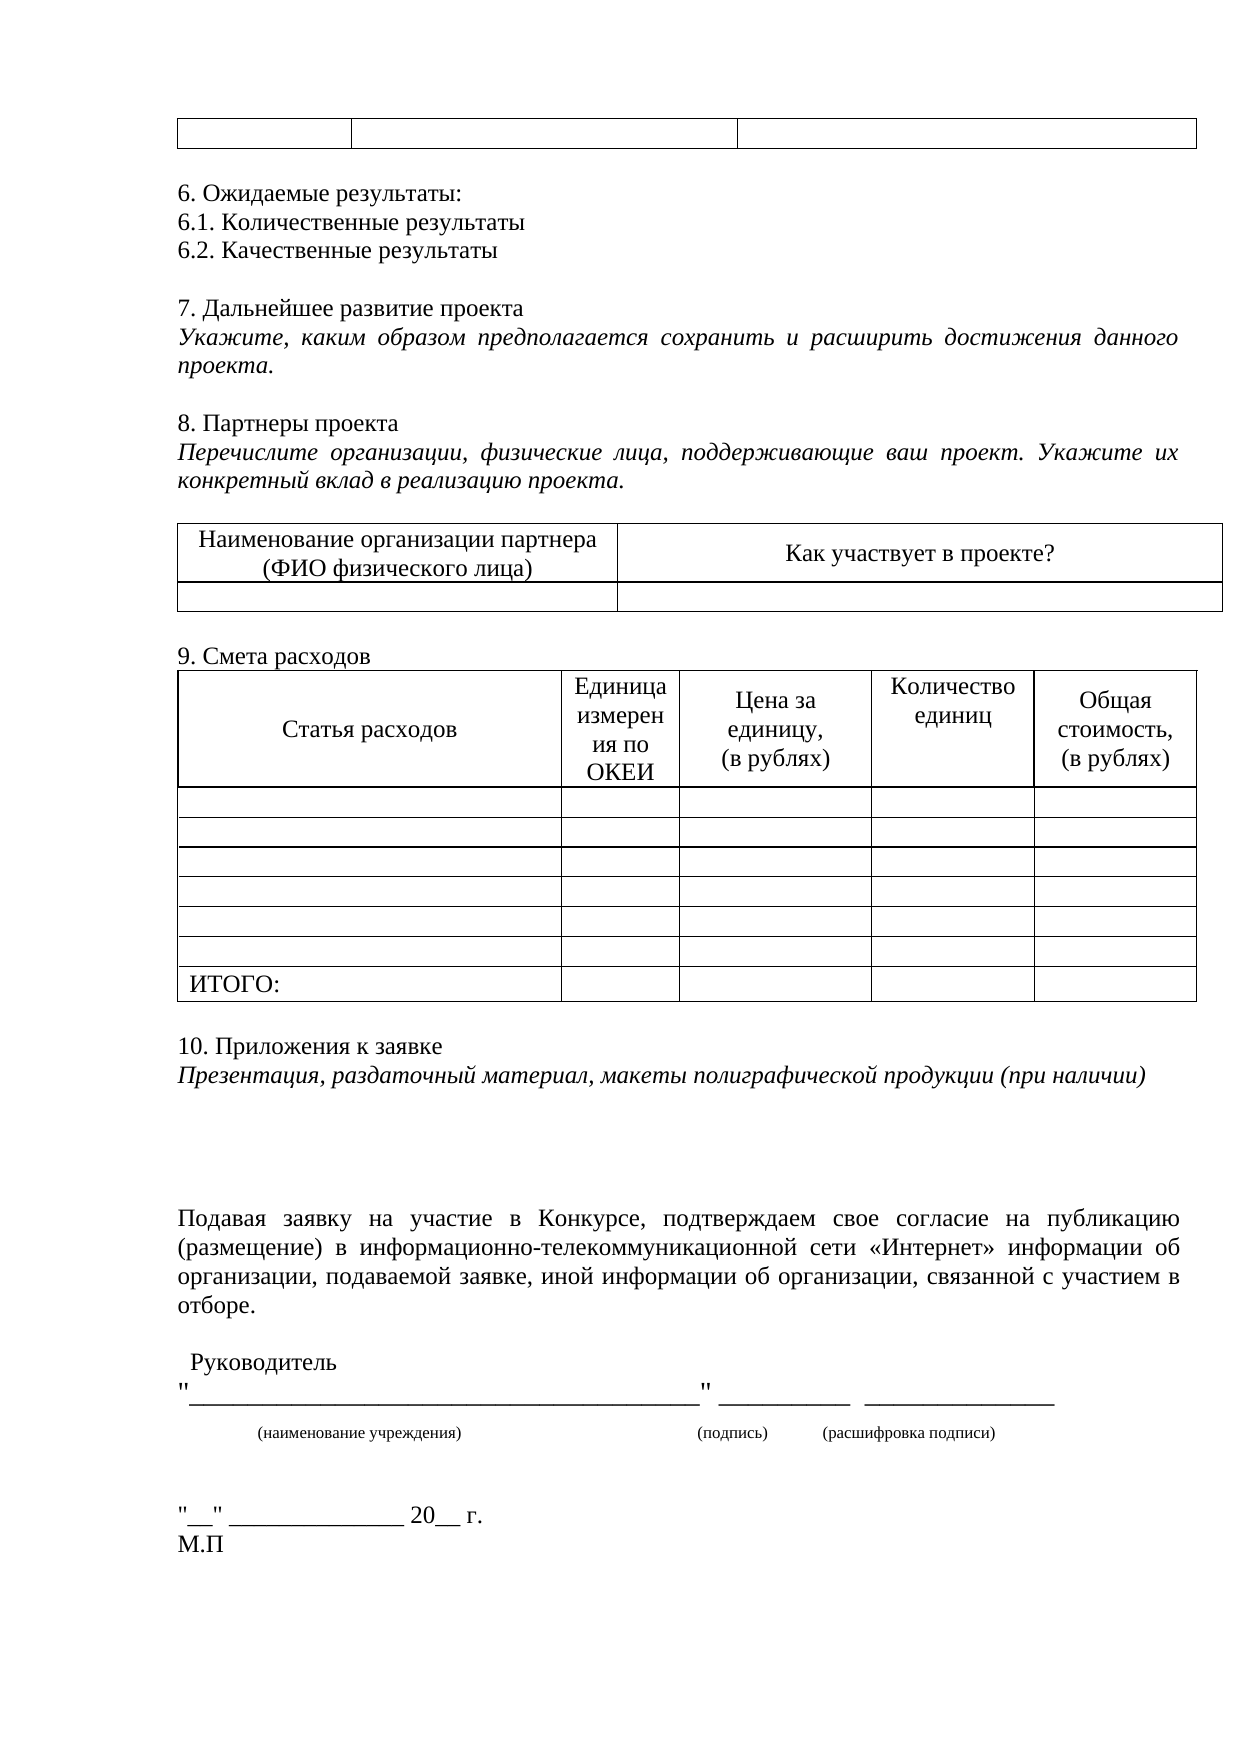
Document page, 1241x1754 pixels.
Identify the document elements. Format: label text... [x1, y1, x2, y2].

table_cell [738, 119, 1196, 148]
table_cell [680, 907, 871, 936]
table_header Единица измерения по ОКЕИ [562, 671, 679, 786]
text Перечислите организации, физические лица, поддерживающие ваш проект. Укажите их конкретный вклад в реализацию проекта. [177, 437, 1181, 494]
table_cell [562, 788, 679, 817]
table_cell [680, 788, 871, 817]
table_cell [178, 906, 561, 936]
table_cell [562, 907, 679, 936]
table_cell [680, 967, 871, 1001]
table_header Количество единиц [872, 671, 1033, 786]
text Презентация, раздаточный материал, макеты полиграфической продукции (при наличии) [177, 1060, 1181, 1088]
text Руководитель [177, 1347, 1181, 1375]
table_cell [178, 876, 561, 906]
table_cell [562, 877, 679, 906]
table_header Статья расходов [179, 671, 561, 786]
table_cell [1035, 818, 1196, 846]
table_header Цена за единицу, (в рублях) [680, 671, 871, 786]
list 6.1. Количественные результаты [177, 207, 1181, 235]
table_cell [1035, 877, 1196, 906]
table_header Наименование организации партнера (ФИО физического лица) [178, 524, 617, 581]
table_cell [178, 583, 617, 611]
list 7. Дальнейшее развитие проекта [177, 293, 1181, 322]
table_header Как участвует в проекте? [618, 524, 1222, 581]
table_cell [872, 848, 1034, 876]
table_cell [178, 936, 561, 966]
list 6. Ожидаемые результаты: [177, 178, 1181, 207]
table_cell [680, 848, 871, 876]
table_cell [178, 817, 561, 846]
table_cell [872, 788, 1034, 817]
table_cell [680, 818, 871, 846]
table_cell [562, 967, 679, 1001]
list 6.2. Качественные результаты [177, 235, 1181, 264]
table_cell [1035, 937, 1196, 966]
table_cell [1035, 907, 1196, 936]
list Укажите, каким образом предполагается сохранить и расширить достижения данного проекта. [177, 322, 1181, 379]
table_cell [680, 877, 871, 906]
text Подавая заявку на участие в Конкурсе, подтверждаем свое согласие на публикацию (размещение) в информационно-телекоммуникационной сети «Интернет» информации об организации, подаваемой заявке, иной информации об организации, связанной с участием в отборе. [177, 1203, 1181, 1318]
table_cell [178, 119, 351, 148]
table_cell [178, 846, 561, 876]
table_cell [872, 818, 1034, 846]
table_cell [562, 818, 679, 846]
table_cell [680, 937, 871, 966]
table_cell [872, 937, 1034, 966]
table_cell [562, 848, 679, 876]
table_cell [352, 119, 737, 148]
text "___________________________________" _________ _____________ [177, 1375, 1181, 1409]
text 10. Приложения к заявке [177, 1031, 1181, 1060]
table_cell [1035, 848, 1196, 876]
table_cell [1035, 788, 1196, 817]
table_cell [178, 788, 561, 817]
table_cell [562, 937, 679, 966]
table_cell [872, 907, 1034, 936]
table_cell [1035, 967, 1196, 1001]
table_cell [872, 877, 1034, 906]
text (наименование учреждения) (подпись) (расшифровка подписи) [177, 1409, 1181, 1442]
text "__" ______________ 20__ г. [177, 1500, 1181, 1529]
table_cell [872, 967, 1034, 1001]
text 9. Смета расходов [177, 641, 1181, 670]
table_cell ИТОГО: [178, 966, 561, 1001]
text М.П [177, 1529, 1181, 1557]
text 8. Партнеры проекта [177, 408, 1181, 437]
table_cell [618, 583, 1222, 611]
table_header Общая стоимость, (в рублях) [1035, 671, 1196, 786]
